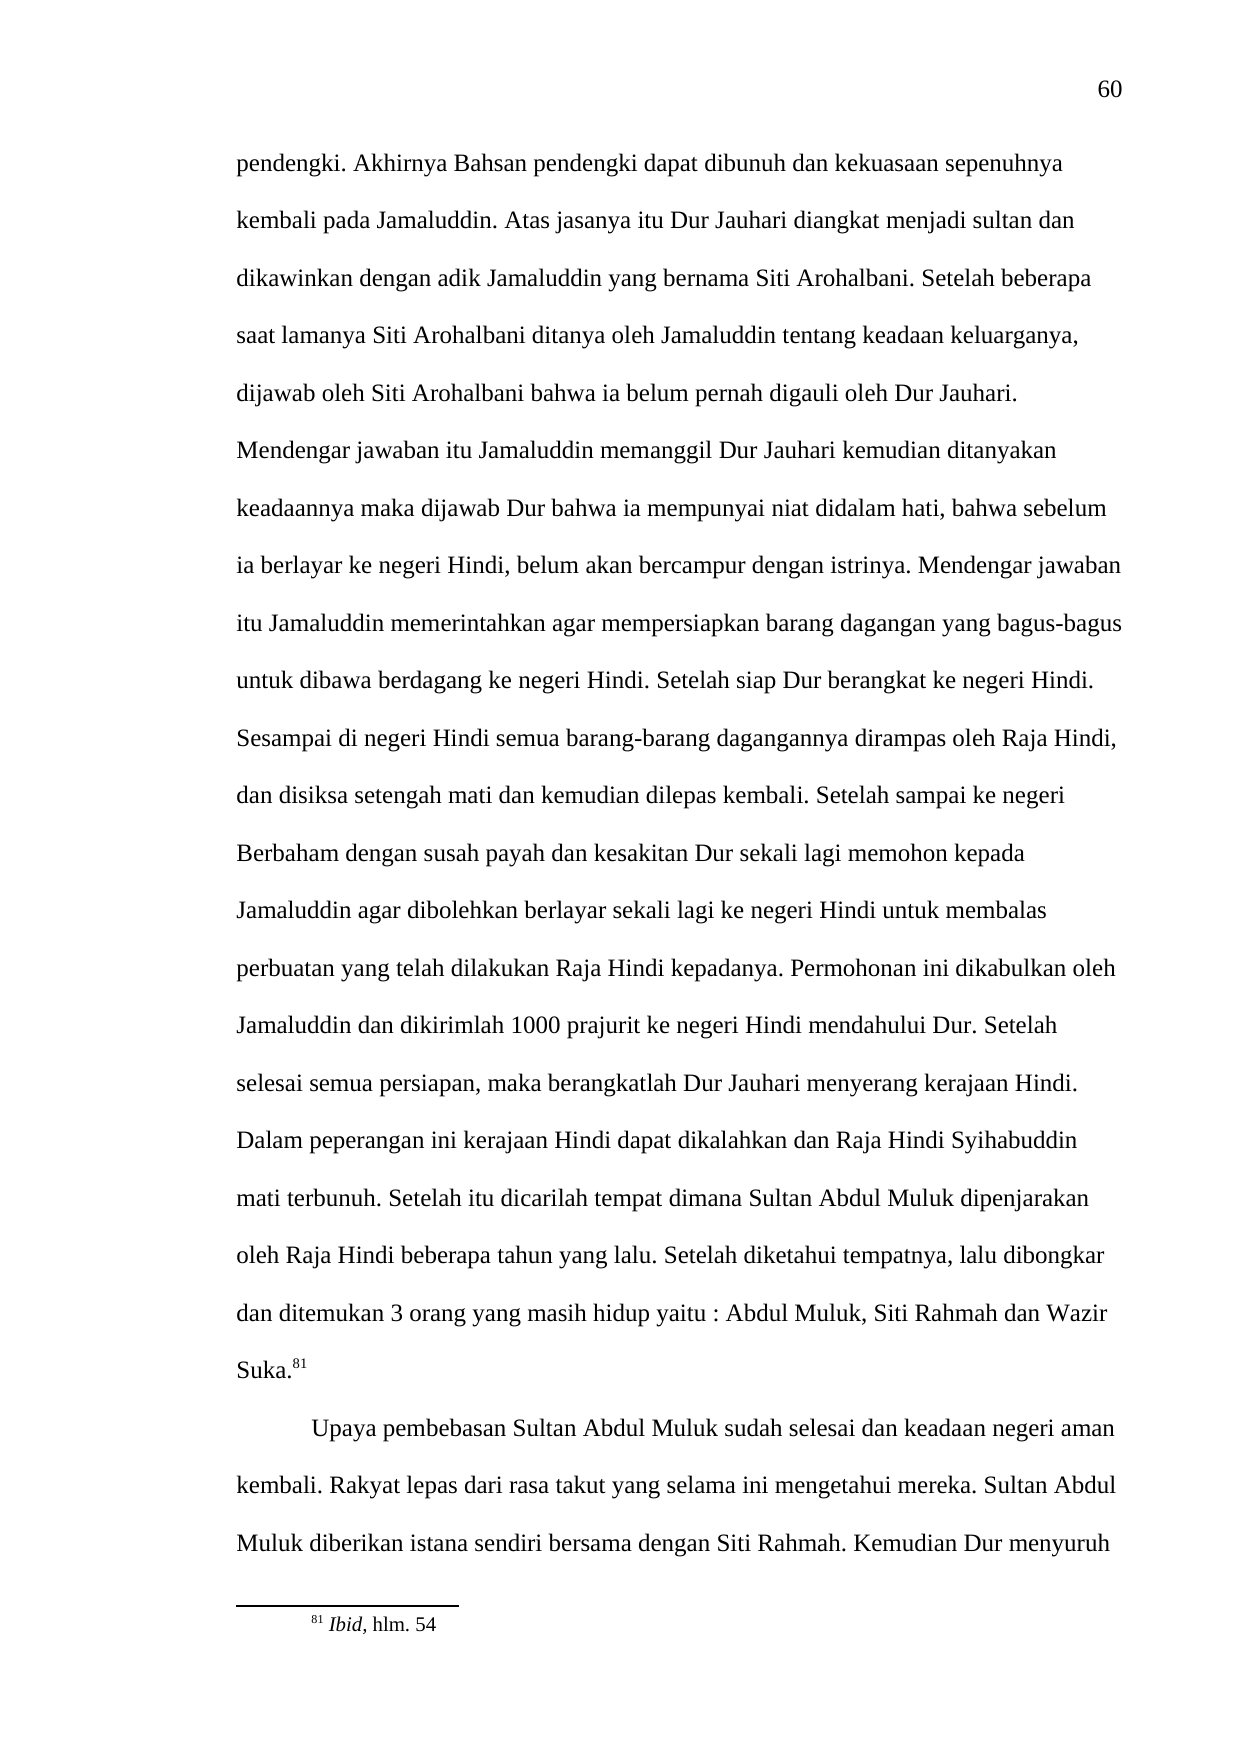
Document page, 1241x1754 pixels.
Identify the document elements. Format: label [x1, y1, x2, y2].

text [236, 148, 1122, 1384]
text [236, 1413, 1122, 1556]
